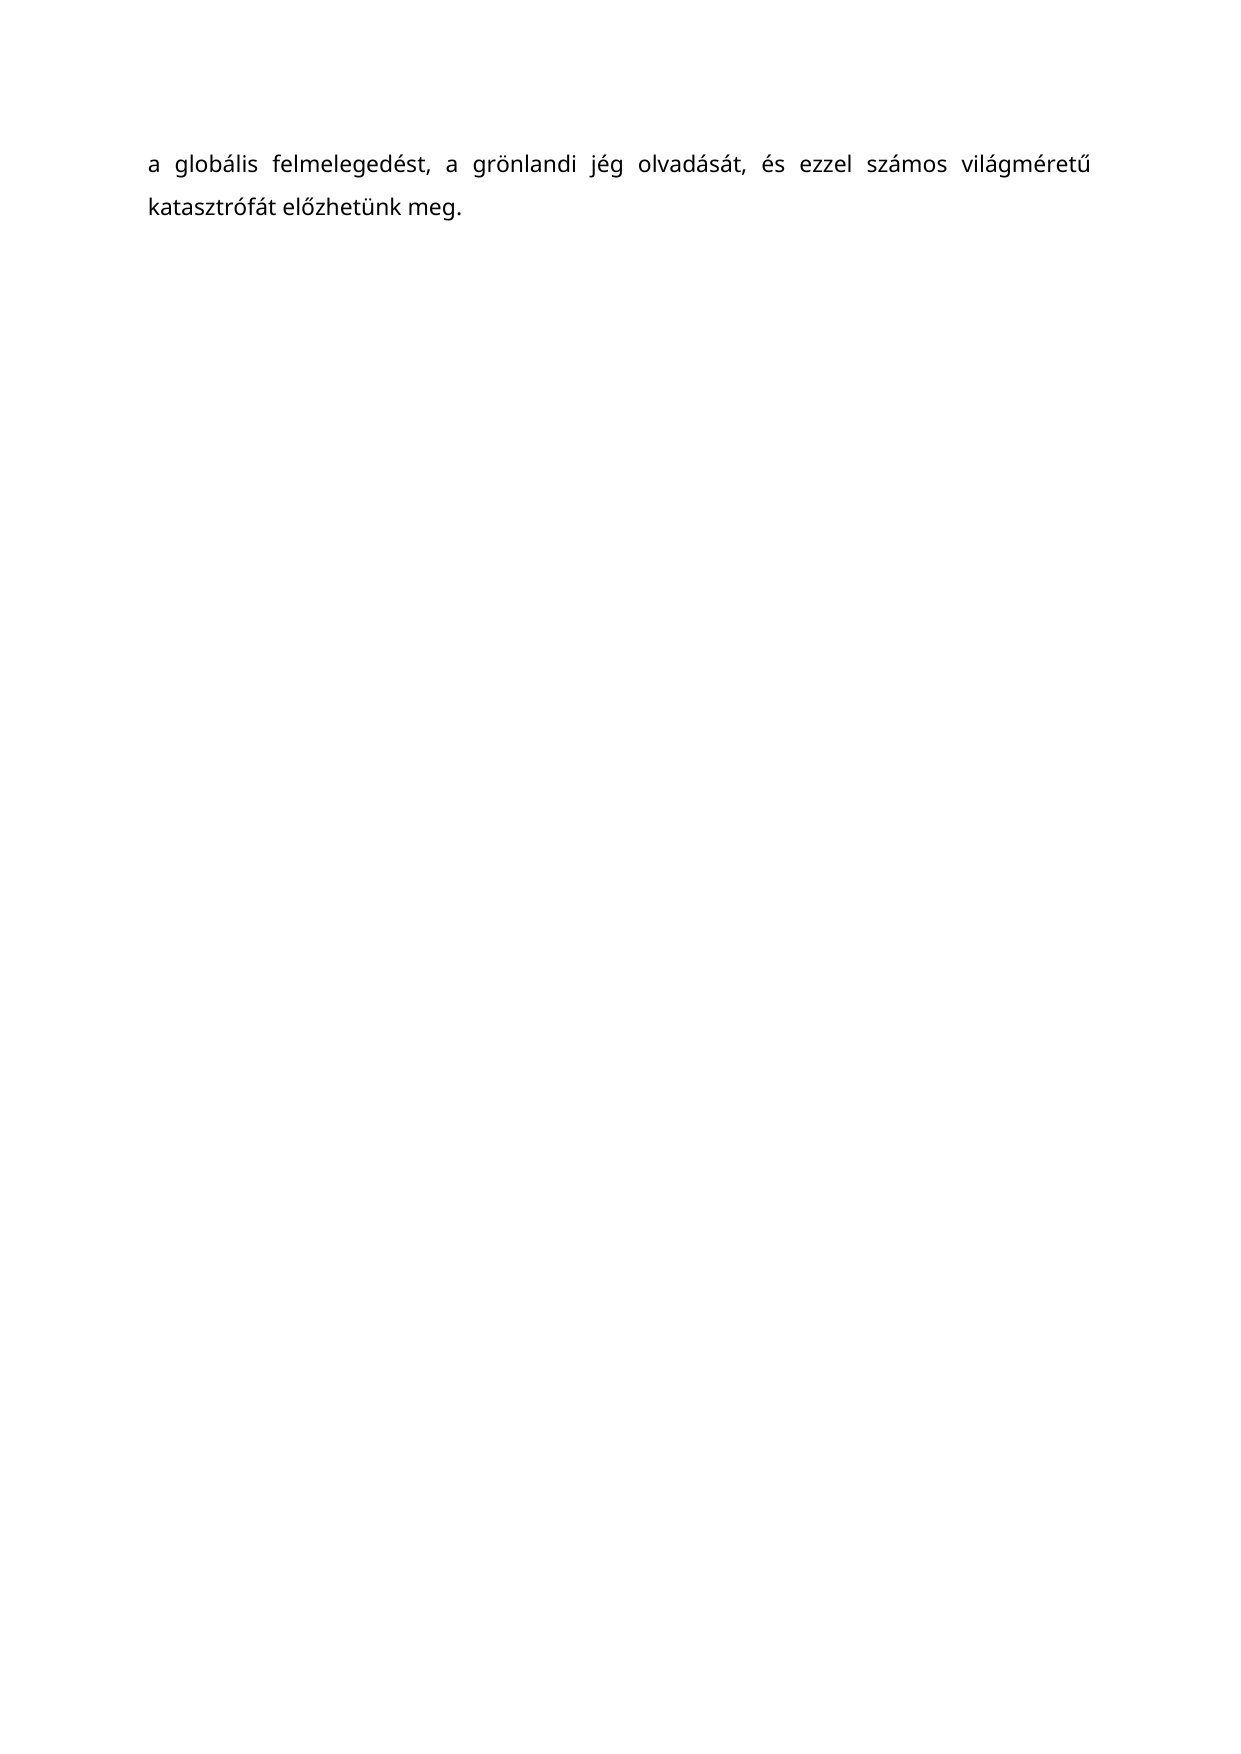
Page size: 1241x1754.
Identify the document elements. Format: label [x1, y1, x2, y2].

text [148, 148, 1093, 222]
